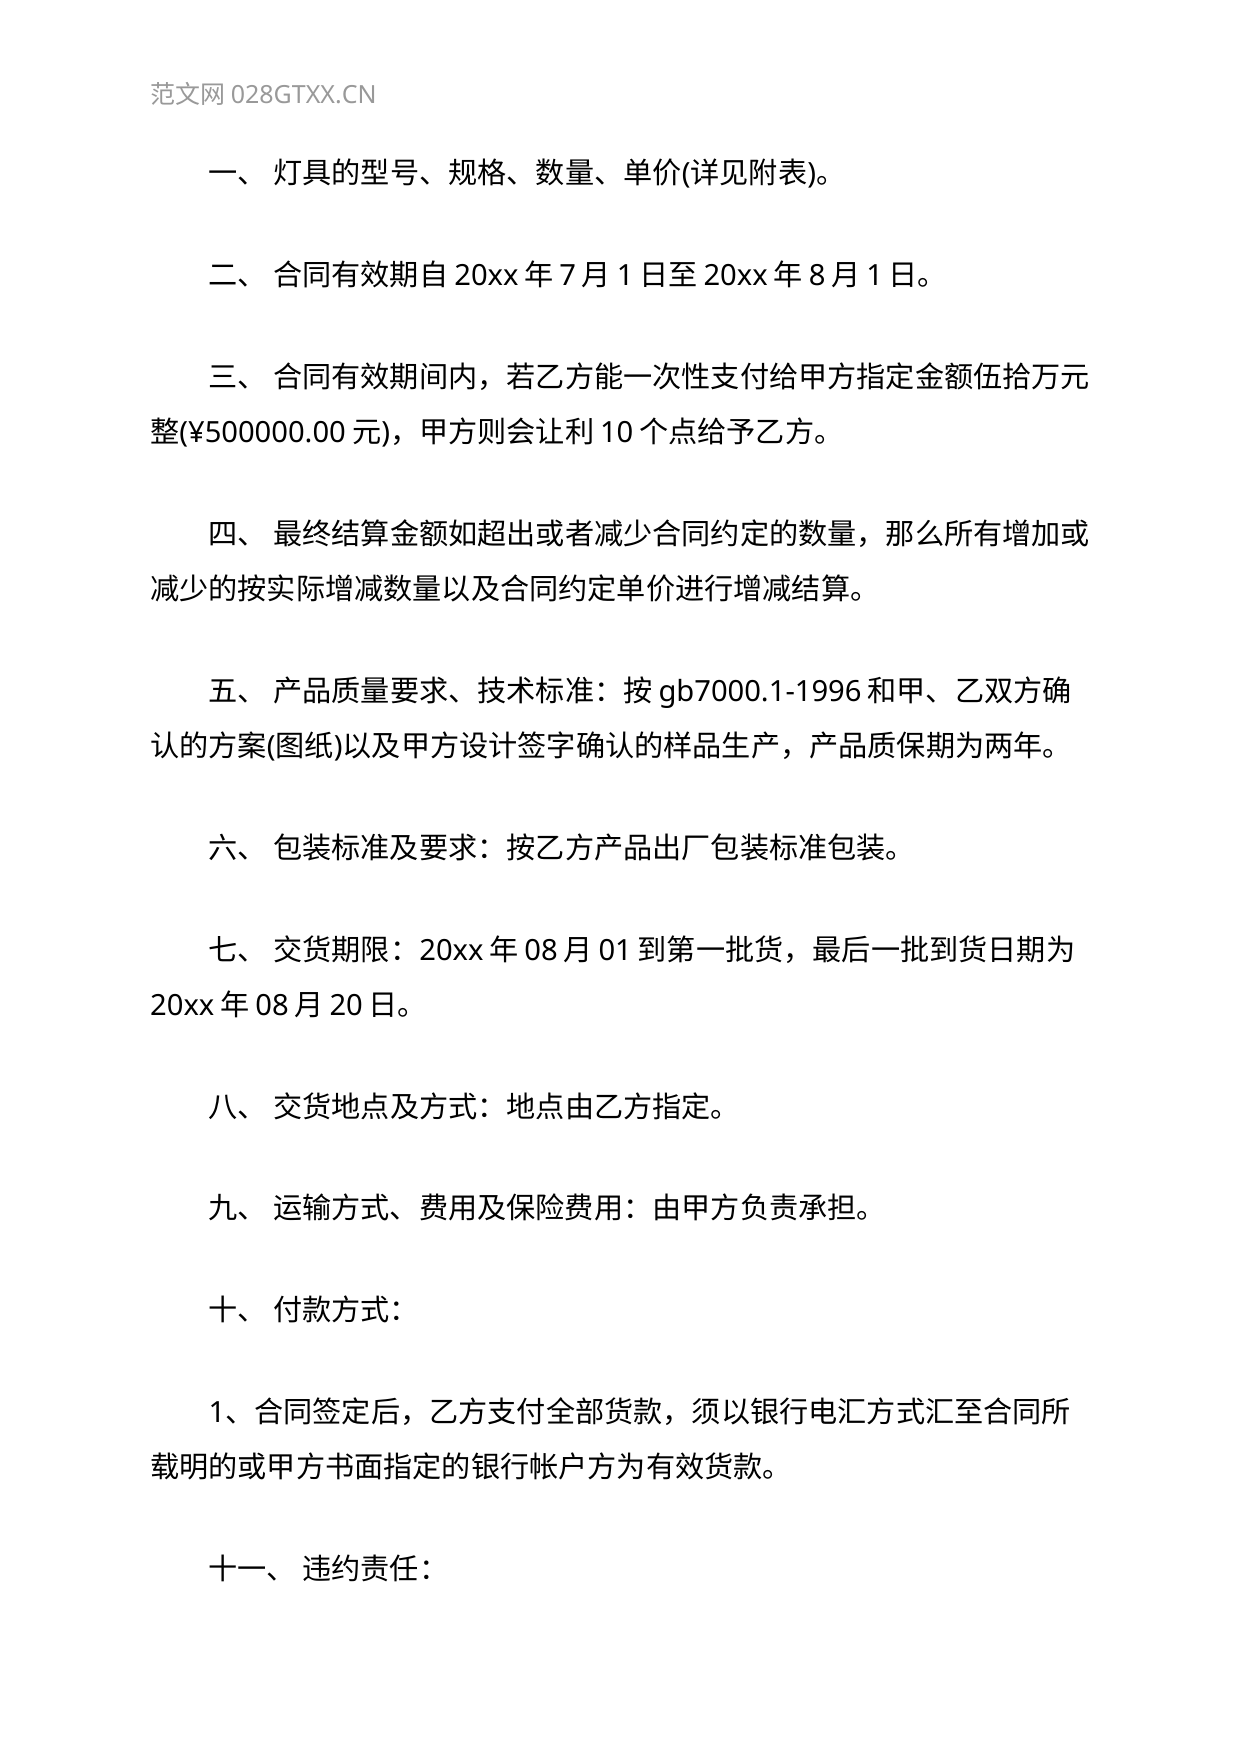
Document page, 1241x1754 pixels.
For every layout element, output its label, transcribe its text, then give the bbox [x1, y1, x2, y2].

text 一、 灯具的型号、规格、数量、单价(详见附表)。 [150, 150, 1090, 192]
text 1、合同签定后，乙方支付全部货款，须以银行电汇方式汇至合同所载明的或甲方书面指定的银行帐户方为有效货款。 [150, 1388, 1090, 1486]
text 七、 交货期限：20xx年08月01到第一批货，最后一批到货日期为20xx年08月20日。 [150, 926, 1090, 1024]
text 五、 产品质量要求、技术标准：按gb7000.1-1996和甲、乙双方确认的方案(图纸)以及甲方设计签字确认的样品生产，产品质保期为两年。 [150, 667, 1090, 765]
text 十一、 违约责任： [150, 1545, 1090, 1588]
text 九、 运输方式、费用及保险费用：由甲方负责承担。 [150, 1185, 1090, 1227]
text 十、 付款方式： [150, 1287, 1090, 1329]
text 四、 最终结算金额如超出或者减少合同约定的数量，那么所有增加或减少的按实际增减数量以及合同约定单价进行增减结算。 [150, 511, 1090, 608]
text 二、 合同有效期自20xx年7月1日至20xx年8月1日。 [150, 252, 1090, 294]
text 八、 交货地点及方式：地点由乙方指定。 [150, 1083, 1090, 1126]
text 六、 包装标准及要求：按乙方产品出厂包装标准包装。 [150, 824, 1090, 867]
text 三、 合同有效期间内，若乙方能一次性支付给甲方指定金额伍拾万元整(¥500000.00元)，甲方则会让利10个点给予乙方。 [150, 354, 1090, 451]
